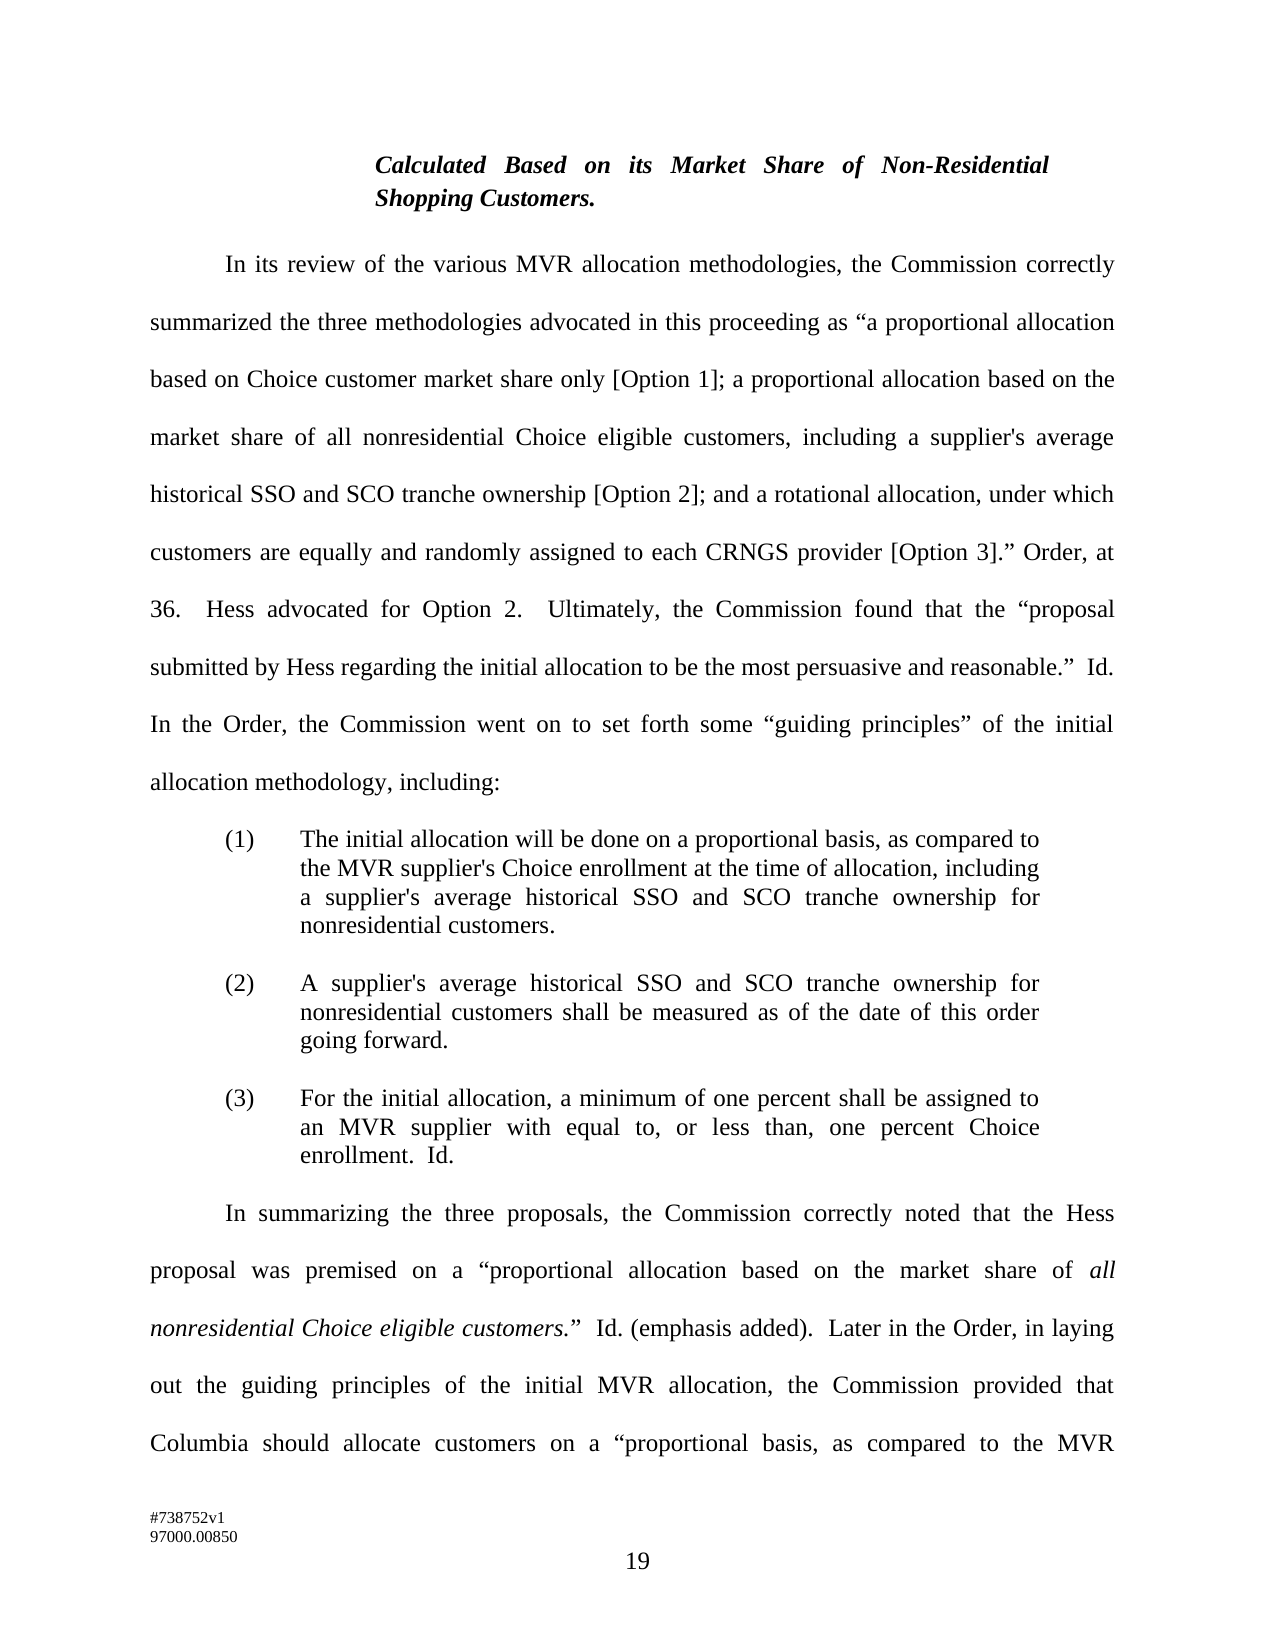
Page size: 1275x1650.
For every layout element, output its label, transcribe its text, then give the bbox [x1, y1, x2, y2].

text (2) A supplier's average historical SSO and SCO tranche ownership for nonresidential customers shall be measured as of the date of this order going forward. [225, 968, 1041, 1054]
text In its review of the various MVR allocation methodologies, the Commission correctly summarized the three methodologies advocated in this proceeding as “a proportional allocation based on Choice customer market share only [Option 1]; a proportional allocation based on the market share of all nonresidential Choice eligible customers, including a supplier's average historical SSO and SCO tranche ownership [Option 2]; and a rotational allocation, under which customers are equally and randomly assigned to each CRNGS provider [Option 3].” Order, at 36. Hess advocated for Option 2. Ultimately, the Commission found that the “proposal submitted by Hess regarding the initial allocation to be the most persuasive and reasonable.” Id. In the Order, the Commission went on to set forth some “guiding principles” of the initial allocation methodology, including: [150, 249, 1116, 795]
text (1) The initial allocation will be done on a proportional basis, as compared to the MVR supplier's Choice enrollment at the time of allocation, including a supplier's average historical SSO and SCO tranche ownership for nonresidential customers. [225, 824, 1041, 939]
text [150, 1198, 1116, 1457]
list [300, 150, 1050, 212]
text (3) For the initial allocation, a minimum of one percent shall be assigned to an MVR supplier with equal to, or less than, one percent Choice enrollment. Id. [225, 1083, 1041, 1169]
